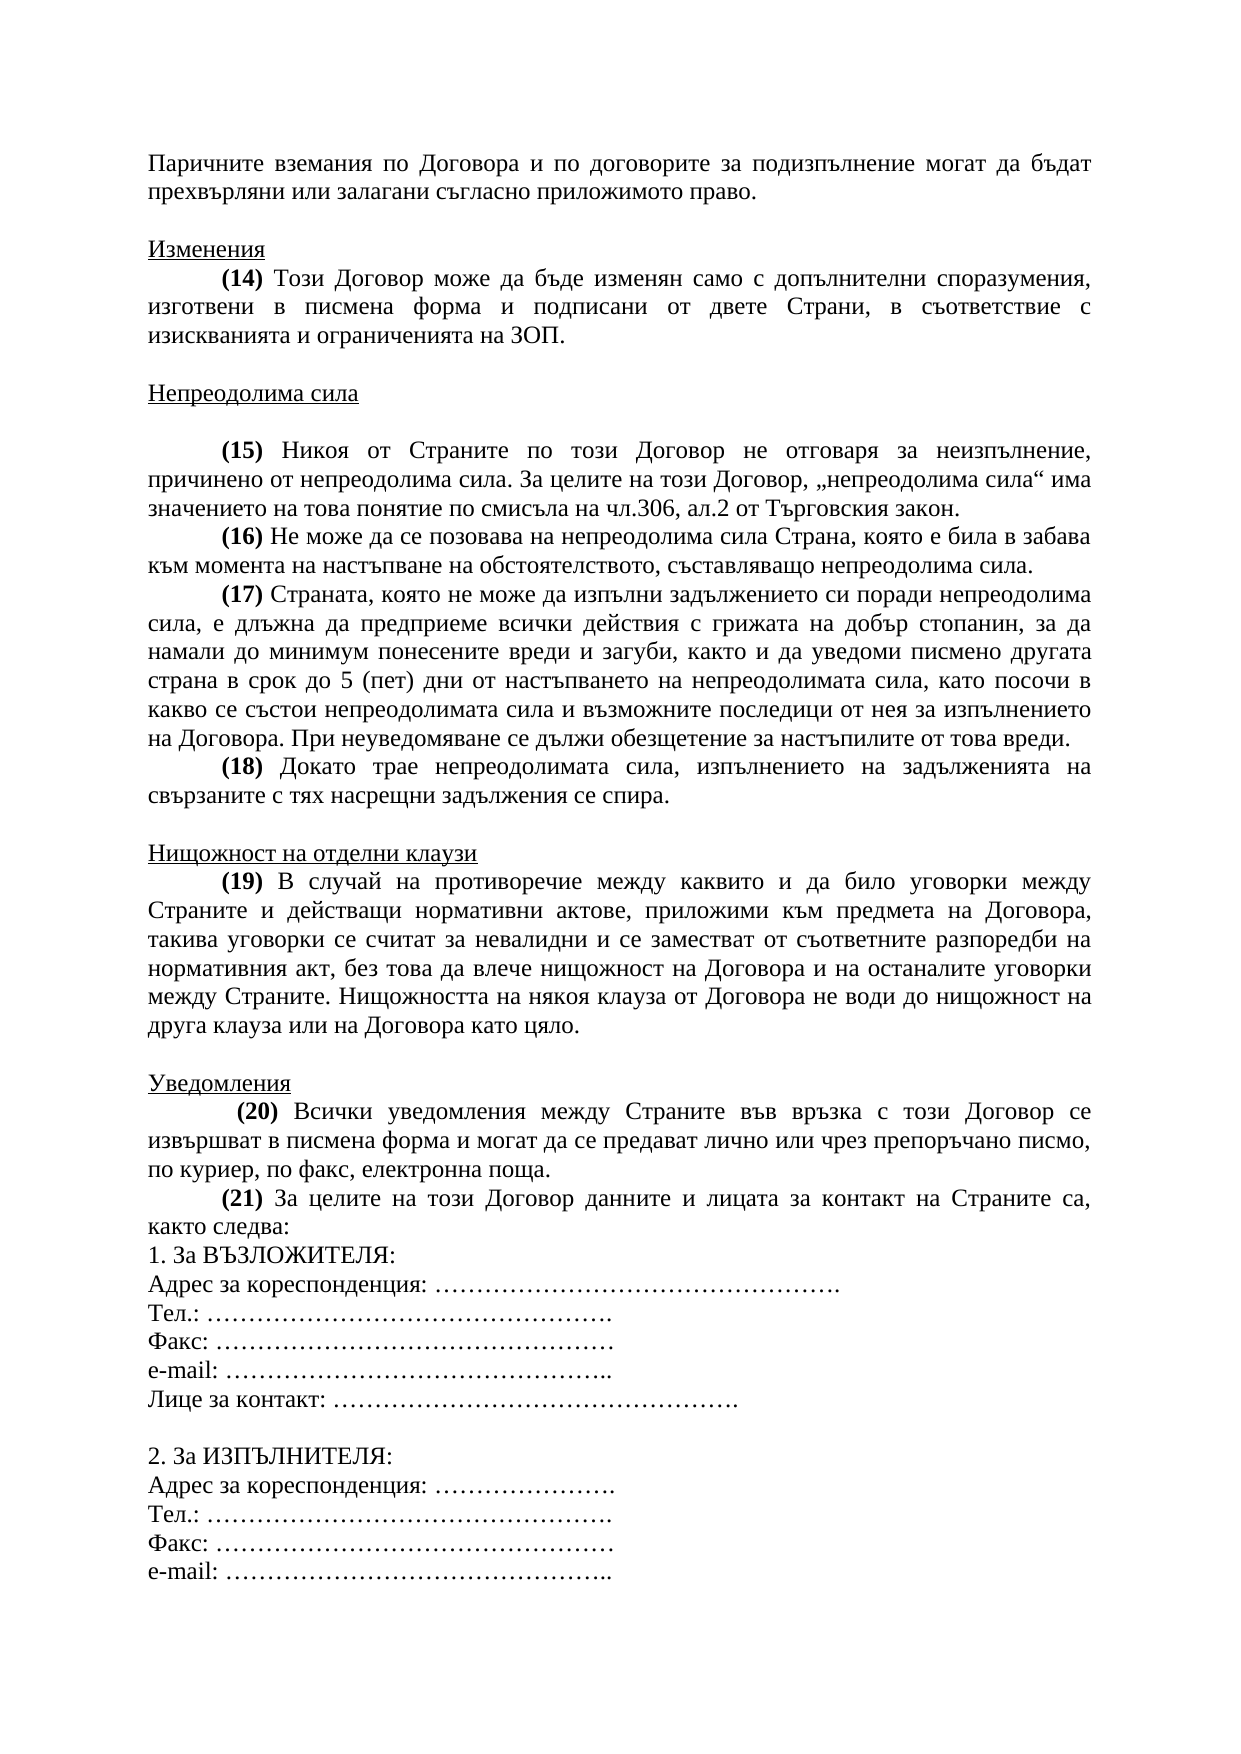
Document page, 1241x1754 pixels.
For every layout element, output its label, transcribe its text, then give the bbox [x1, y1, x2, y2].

text e-mail: ……………………………………….. [148, 1355, 1093, 1384]
text Факс: ………………………………………… [148, 1326, 1093, 1355]
text (15) Никоя от Страните по този Договор не отговаря за неизпълнение, причинено от непреодолима сила. За целите на този Договор, „непреодолима сила“ има значението на това понятие по смисъла на чл.306, ал.2 от Търговския закон. [148, 435, 1093, 521]
text Факс: ………………………………………… [148, 1528, 1093, 1556]
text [148, 148, 1093, 205]
text (20) Всички уведомления между Страните във връзка с този Договор се извършват в писмена форма и могат да се предават лично или чрез препоръчано писмо, по куриер, по факс, електронна поща. [148, 1096, 1093, 1183]
text 2. За ИЗПЪЛНИТЕЛЯ: [148, 1441, 1093, 1470]
text (14) Този Договор може да бъде изменян само с допълнителни споразумения, изготвени в писмена форма и подписани от двете Страни, в съответствие с изискванията и ограниченията на ЗОП. [148, 263, 1093, 349]
text Адрес за кореспонденция: …………………………………………. [148, 1269, 1093, 1298]
text (17) Страната, която не може да изпълни задължението си поради непреодолима сила, е длъжна да предприеме всички действия с грижата на добър стопанин, за да намали до минимум понесените вреди и загуби, както и да уведоми писмено другата страна в срок до 5 (пет) дни от настъпването на непреодолимата сила, като посочи в какво се състои непреодолимата сила и възможните последици от нея за изпълнението на Договора. При неуведомяване се дължи обезщетение за настъпилите от това вреди. [148, 579, 1093, 751]
text (19) В случай на противоречие между каквито и да било уговорки между Страните и действащи нормативни актове, приложими към предмета на Договора, такива уговорки се считат за невалидни и се заместват от съответните разпоредби на нормативния акт, без това да влече нищожност на Договора и на останалите уговорки между Страните. Нищожността на някоя клауза от Договора не води до нищожност на друга клауза или на Договора като цяло. [148, 866, 1093, 1039]
text (18) Докато трае непреодолимата сила, изпълнението на задълженията на свързаните с тях насрещни задължения се спира. [148, 751, 1093, 809]
text Нищожност на отделни клаузи [148, 838, 1093, 866]
text Тел.: …………………………………………. [148, 1298, 1093, 1326]
text Уведомления [148, 1068, 1093, 1096]
text Лице за контакт: …………………………………………. [148, 1384, 1093, 1413]
text e-mail: ……………………………………….. [148, 1556, 1093, 1585]
text (21) За целите на този Договор данните и лицата за контакт на Страните са, както следва: [148, 1183, 1093, 1240]
text Тел.: …………………………………………. [148, 1499, 1093, 1528]
text Изменения [148, 234, 1093, 263]
text 1. За ВЪЗЛОЖИТЕЛЯ: [148, 1240, 1093, 1269]
text Адрес за кореспонденция: …………………. [148, 1470, 1093, 1499]
text Непреодолима сила [148, 378, 1093, 406]
text (16) Не може да се позовава на непреодолима сила Страна, която е била в забава към момента на настъпване на обстоятелството, съставляващо непреодолима сила. [148, 521, 1093, 579]
